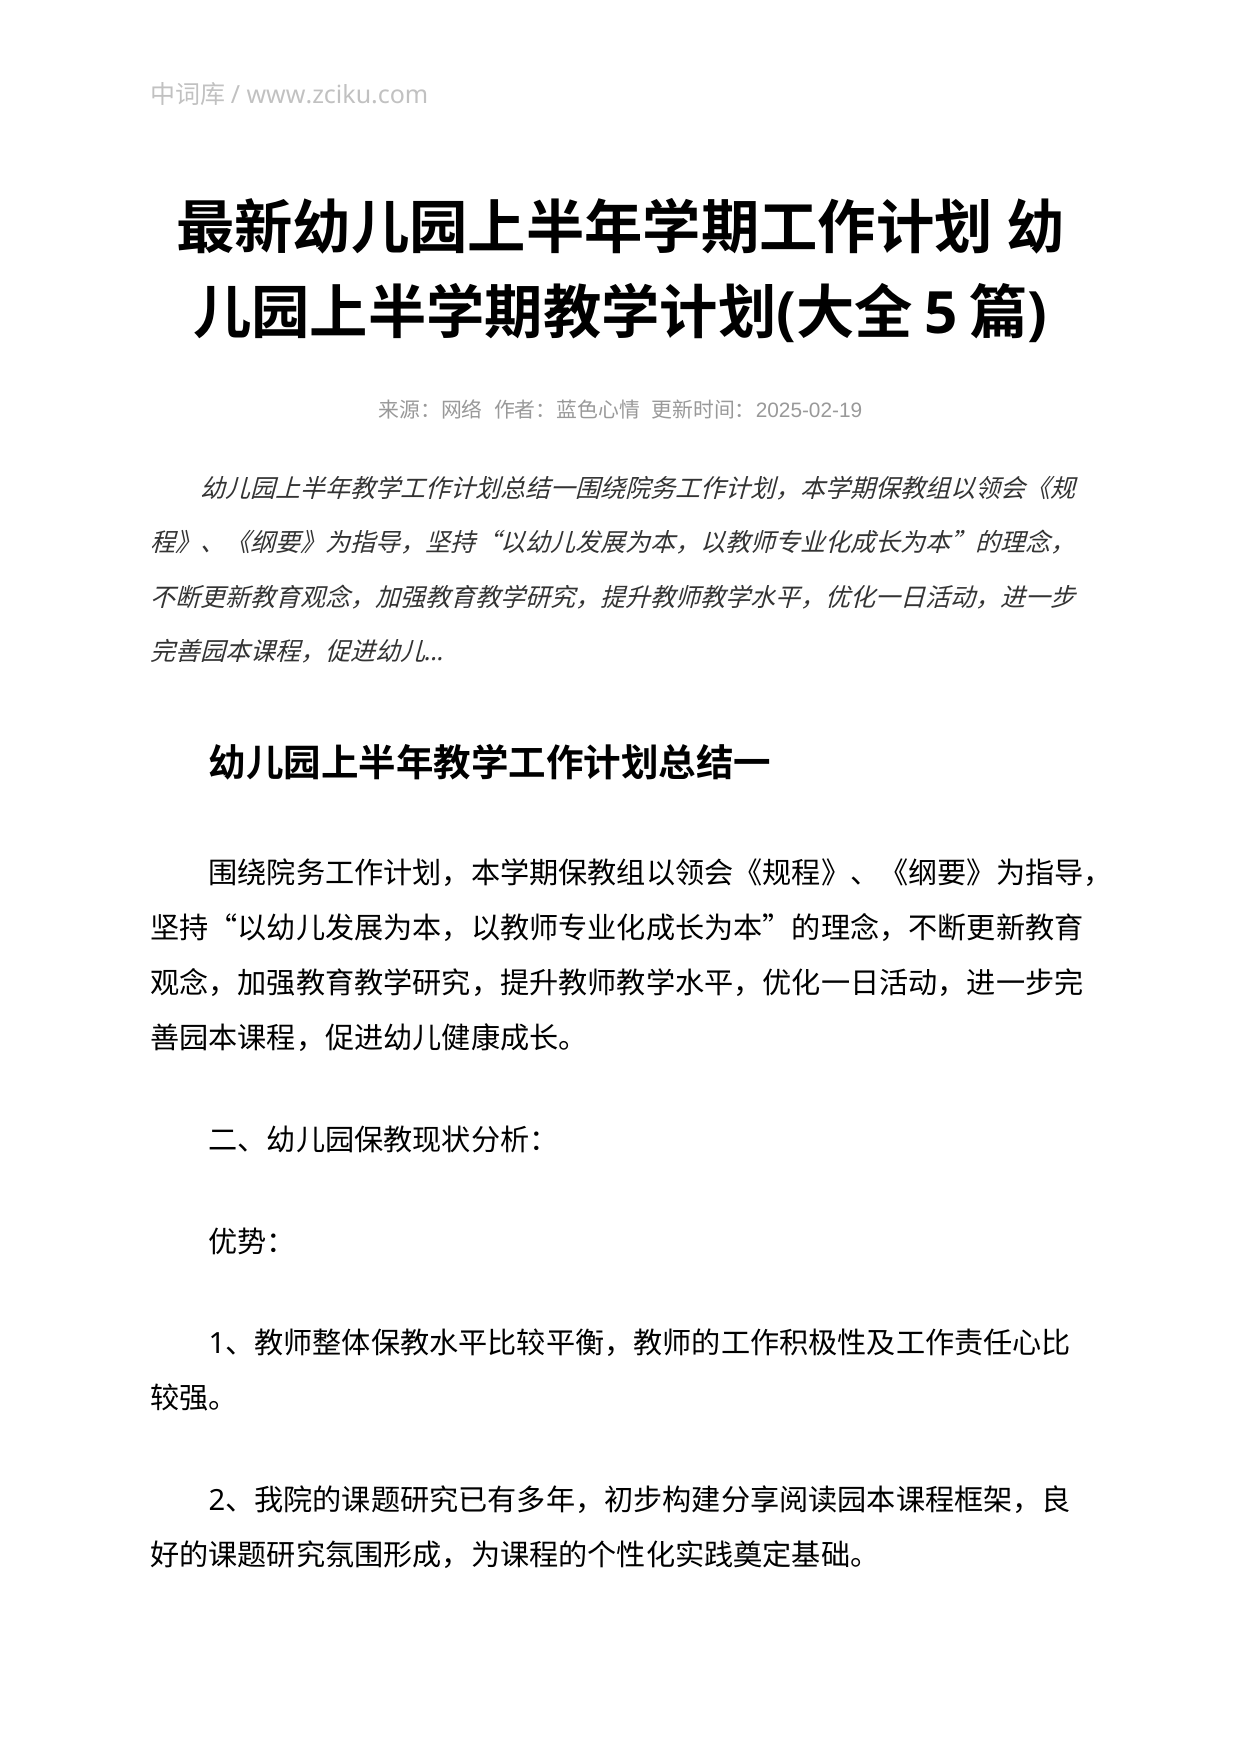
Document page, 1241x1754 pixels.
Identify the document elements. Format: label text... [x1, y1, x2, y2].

text 围绕院务工作计划，本学期保教组以领会《规程》、《纲要》为指导，坚持“以幼儿发展为本，以教师专业化成长为本”的理念，不断更新教育观念，加强教育教学研究，提升教师教学水平，优化一日活动，进一步完善园本课程，促进幼儿健康成长。 [150, 850, 1090, 1057]
text 优势： [150, 1218, 1090, 1261]
text 1、教师整体保教水平比较平衡，教师的工作积极性及工作责任心比较强。 [150, 1320, 1090, 1417]
subtitle 最新幼儿园上半年学期工作计划 幼儿园上半学期教学计划(大全5篇) [150, 181, 1090, 351]
text 幼儿园上半年教学工作计划总结一 [150, 733, 1090, 787]
text 来源：网络 作者：蓝色心情 更新时间：2025-02-19 [150, 397, 1090, 421]
text 幼儿园上半年教学工作计划总结一围绕院务工作计划，本学期保教组以领会《规程》、《纲要》为指导，坚持“以幼儿发展为本，以教师专业化成长为本”的理念，不断更新教育观念，加强教育教学研究，提升教师教学水平，优化一日活动，进一步完善园本课程，促进幼儿... [150, 468, 1090, 668]
text 2、我院的课题研究已有多年，初步构建分享阅读园本课程框架，良好的课题研究氛围形成，为课程的个性化实践奠定基础。 [150, 1477, 1090, 1574]
text 二、幼儿园保教现状分析： [150, 1116, 1090, 1159]
